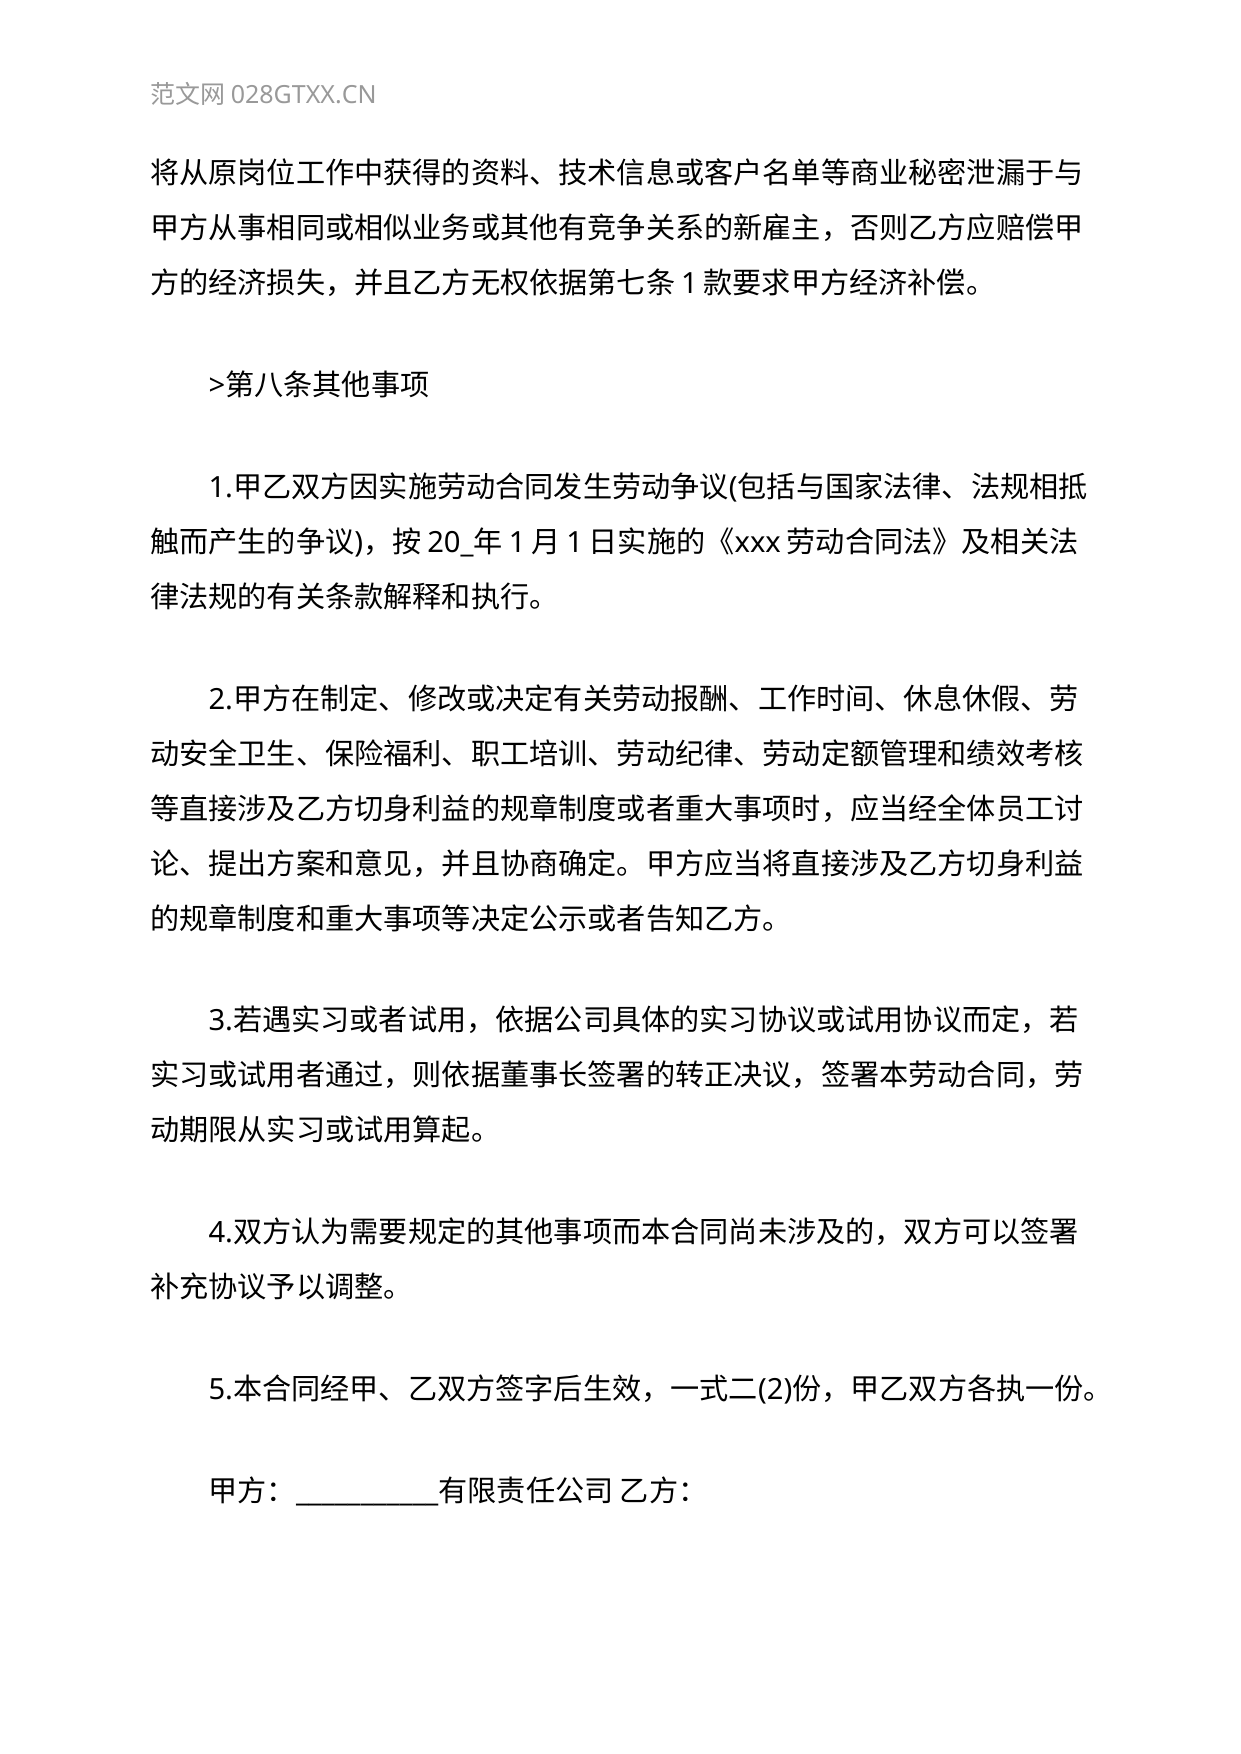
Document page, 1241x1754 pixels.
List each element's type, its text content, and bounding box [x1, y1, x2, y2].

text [150, 150, 1090, 302]
text 3.若遇实习或者试用，依据公司具体的实习协议或试用协议而定，若实习或试用者通过，则依据董事长签署的转正决议，签署本劳动合同，劳动期限从实习或试用算起。 [150, 997, 1090, 1149]
text 1.甲乙双方因实施劳动合同发生劳动争议(包括与国家法律、法规相抵触而产生的争议)，按20_年1月1日实施的《xxx劳动合同法》及相关法律法规的有关条款解释和执行。 [150, 464, 1090, 616]
text 2.甲方在制定、修改或决定有关劳动报酬、工作时间、休息休假、劳动安全卫生、保险福利、职工培训、劳动纪律、劳动定额管理和绩效考核等直接涉及乙方切身利益的规章制度或者重大事项时，应当经全体员工讨论、提出方案和意见，并且协商确定。甲方应当将直接涉及乙方切身利益的规章制度和重大事项等决定公示或者告知乙方。 [150, 676, 1090, 937]
text 4.双方认为需要规定的其他事项而本合同尚未涉及的，双方可以签署补充协议予以调整。 [150, 1209, 1090, 1306]
text >第八条其他事项 [150, 362, 1090, 404]
text 5.本合同经甲、乙双方签字后生效，一式二(2)份，甲乙双方各执一份。 [150, 1365, 1090, 1408]
text 甲方：___________有限责任公司 乙方： [150, 1467, 1090, 1510]
